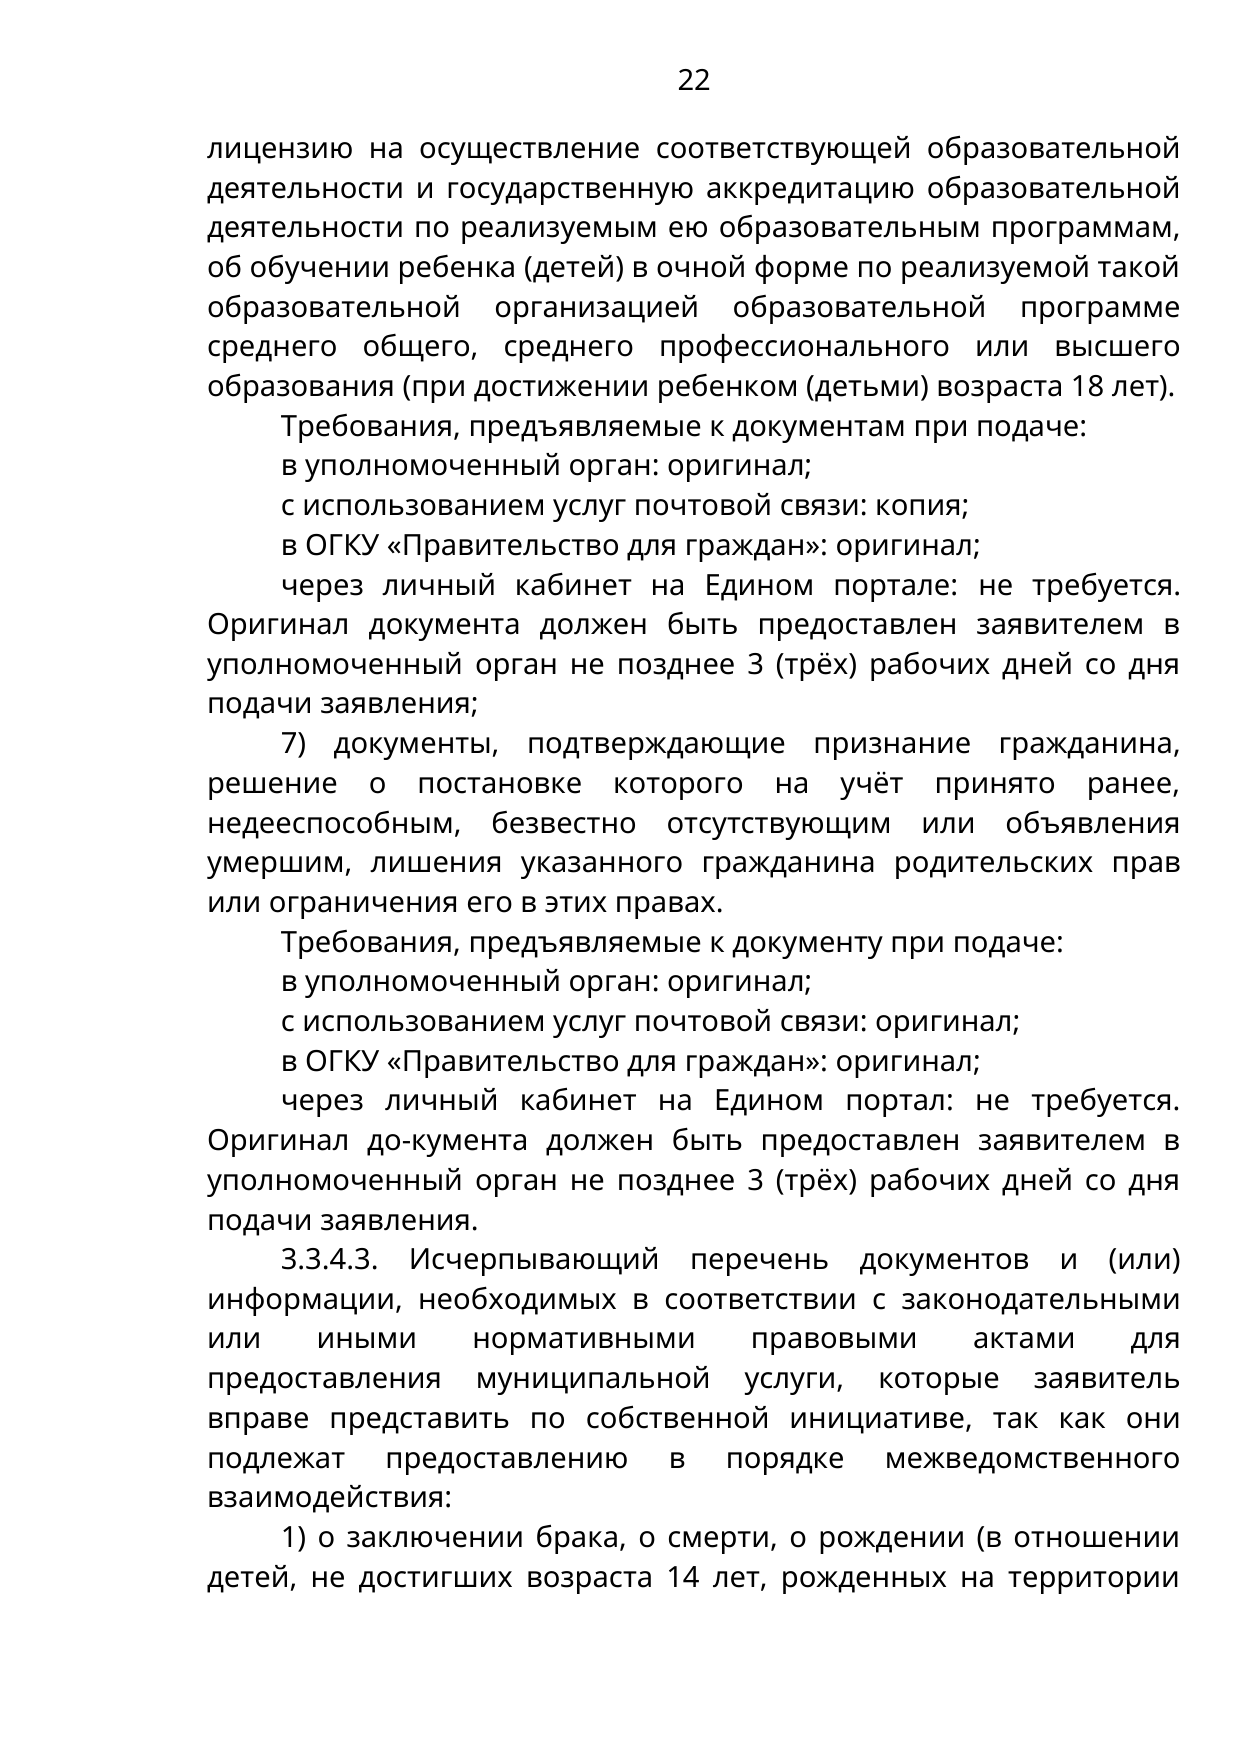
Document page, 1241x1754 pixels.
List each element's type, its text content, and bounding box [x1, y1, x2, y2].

text с использованием услуг почтовой связи: оригинал; [207, 1000, 1181, 1040]
text Требования, предъявляемые к документу при подаче: [207, 921, 1181, 961]
text в уполномоченный орган: оригинал; [207, 961, 1181, 1000]
text с использованием услуг почтовой связи: копия; [207, 484, 1181, 524]
text 3.3.4.3. Исчерпывающий перечень документов и (или) информации, необходимых в соответствии с законодательными или иными нормативными правовыми актами для предоставления муниципальной услуги, которые заявитель вправе представить по собственной инициативе, так как они подлежат предоставлению в порядке межведомственного взаимодействия: [207, 1238, 1181, 1516]
text Требования, предъявляемые к документам при подаче: [207, 405, 1181, 445]
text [207, 127, 1181, 405]
text в ОГКУ «Правительство для граждан»: оригинал; [207, 1040, 1181, 1080]
text в ОГКУ «Правительство для граждан»: оригинал; [207, 524, 1181, 564]
text в уполномоченный орган: оригинал; [207, 445, 1181, 484]
text через личный кабинет на Едином портале: не требуется. Оригинал документа должен быть предоставлен заявителем в уполномоченный орган не позднее 3 (трёх) рабочих дней со дня подачи заявления; [207, 564, 1181, 722]
text 7) документы, подтверждающие признание гражданина, решение о постановке которого на учёт принято ранее, недееспособным, безвестно отсутствующим или объявления умершим, лишения указанного гражданина родительских прав или ограничения его в этих правах. [207, 722, 1181, 921]
text через личный кабинет на Едином портал: не требуется. Оригинал до-кумента должен быть предоставлен заявителем в уполномоченный орган не позднее 3 (трёх) рабочих дней со дня подачи заявления. [207, 1080, 1181, 1238]
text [207, 1516, 1181, 1596]
